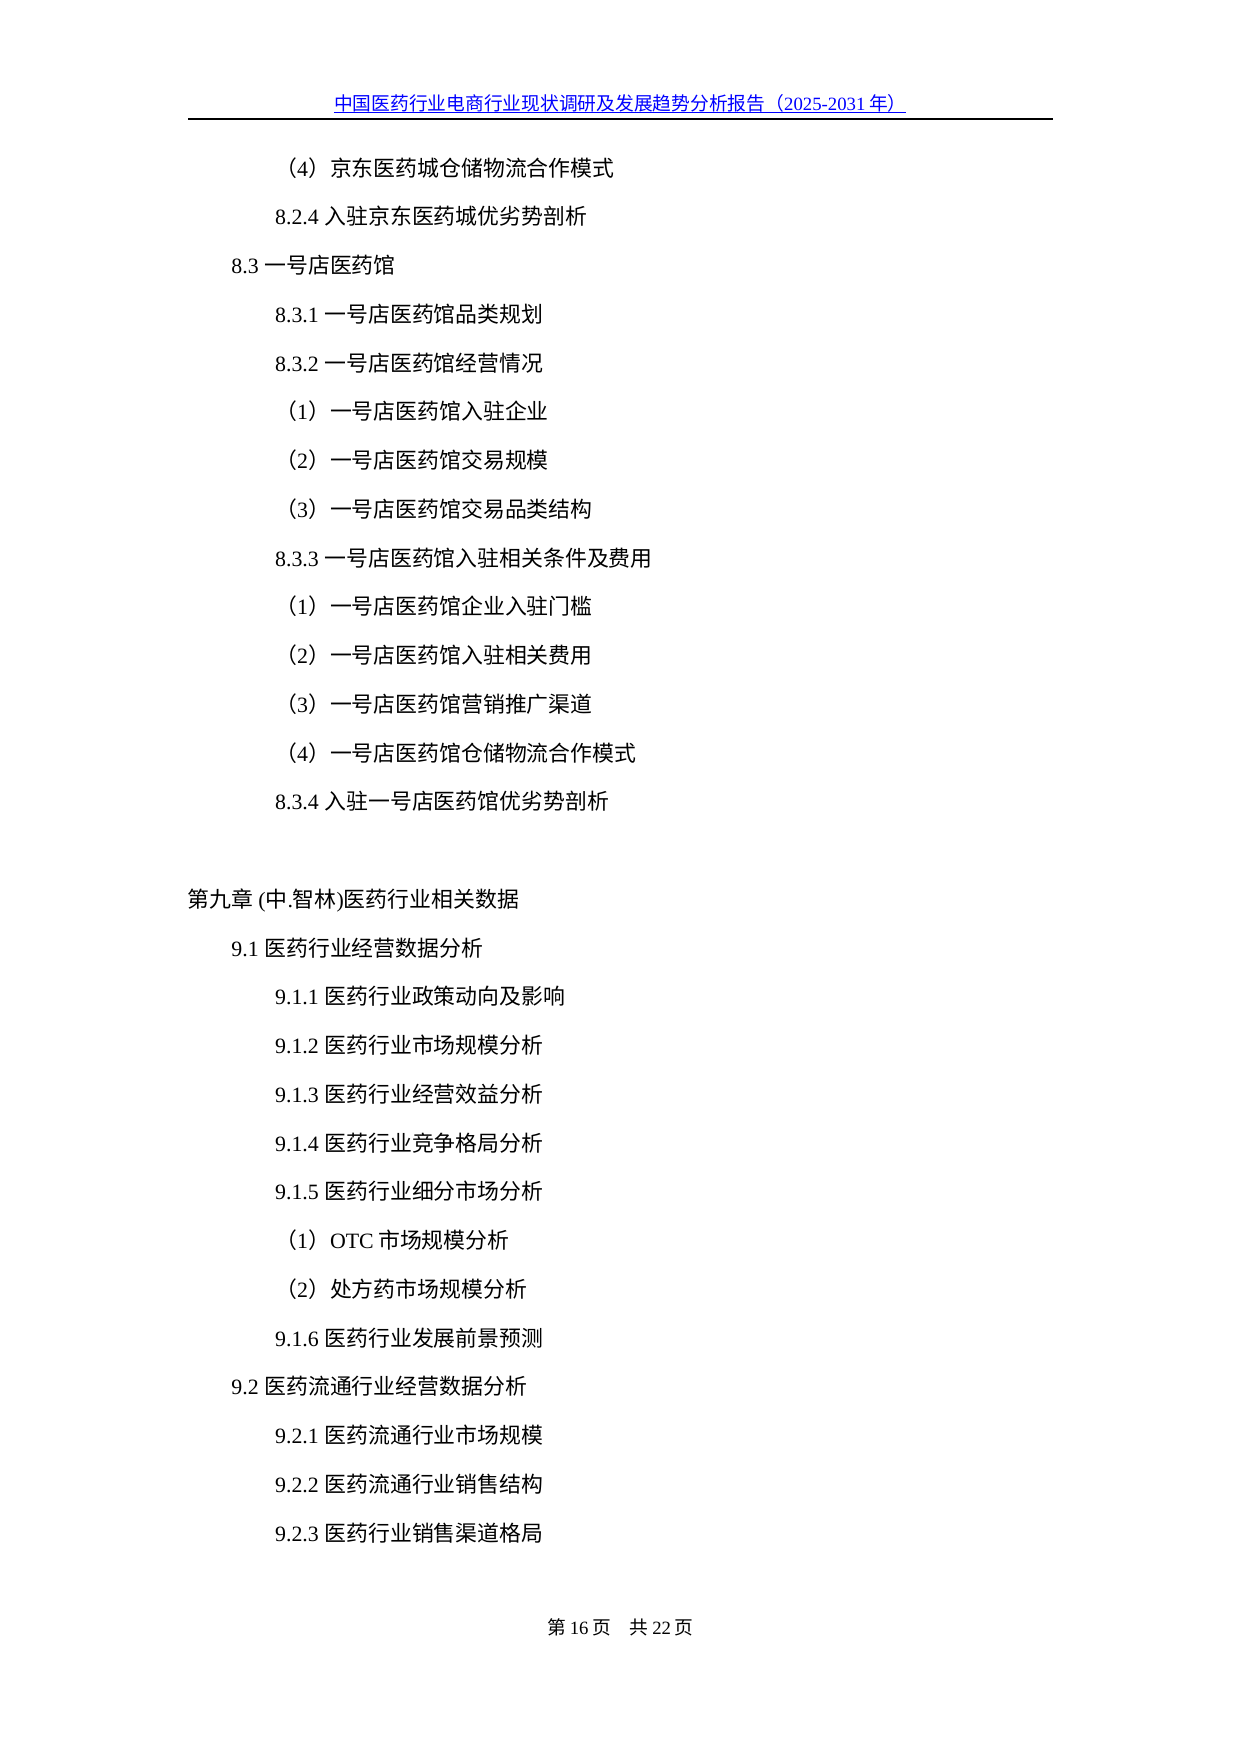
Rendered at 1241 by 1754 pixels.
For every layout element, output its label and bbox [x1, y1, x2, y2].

text [187, 150, 1053, 1548]
